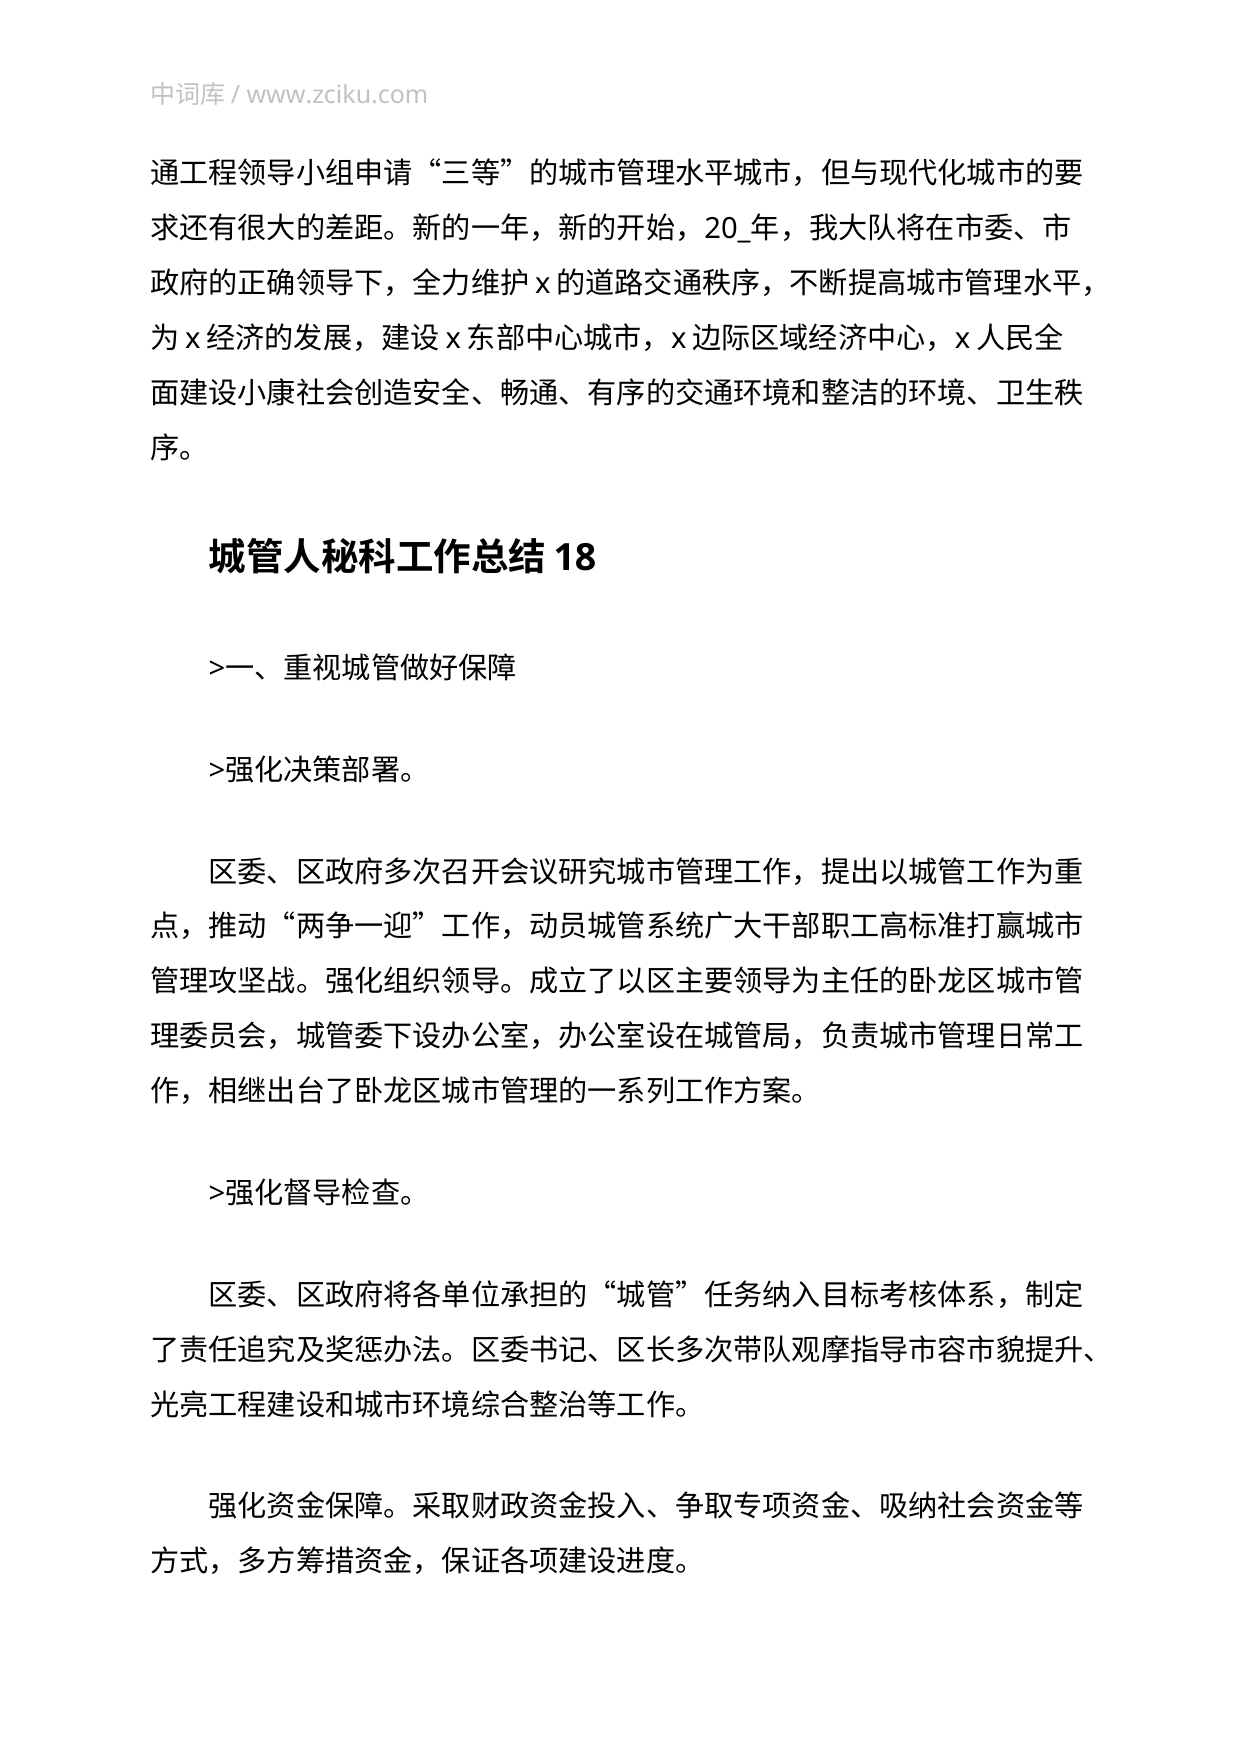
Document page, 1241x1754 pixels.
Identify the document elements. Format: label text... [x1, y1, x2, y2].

text >强化督导检查。 [150, 1169, 1090, 1212]
text >强化决策部署。 [150, 746, 1090, 788]
text 城管人秘科工作总结18 [150, 527, 1090, 581]
text 区委、区政府将各单位承担的“城管”任务纳入目标考核体系，制定了责任追究及奖惩办法。区委书记、区长多次带队观摩指导市容市貌提升、光亮工程建设和城市环境综合整治等工作。 [150, 1271, 1090, 1423]
text 区委、区政府多次召开会议研究城市管理工作，提出以城管工作为重点，推动“两争一迎”工作，动员城管系统广大干部职工高标准打赢城市管理攻坚战。强化组织领导。成立了以区主要领导为主任的卧龙区城市管理委员会，城管委下设办公室，办公室设在城管局，负责城市管理日常工作，相继出台了卧龙区城市管理的一系列工作方案。 [150, 848, 1090, 1110]
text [150, 150, 1090, 467]
text 强化资金保障。采取财政资金投入、争取专项资金、吸纳社会资金等方式，多方筹措资金，保证各项建设进度。 [150, 1483, 1090, 1580]
text >一、重视城管做好保障 [150, 644, 1090, 687]
